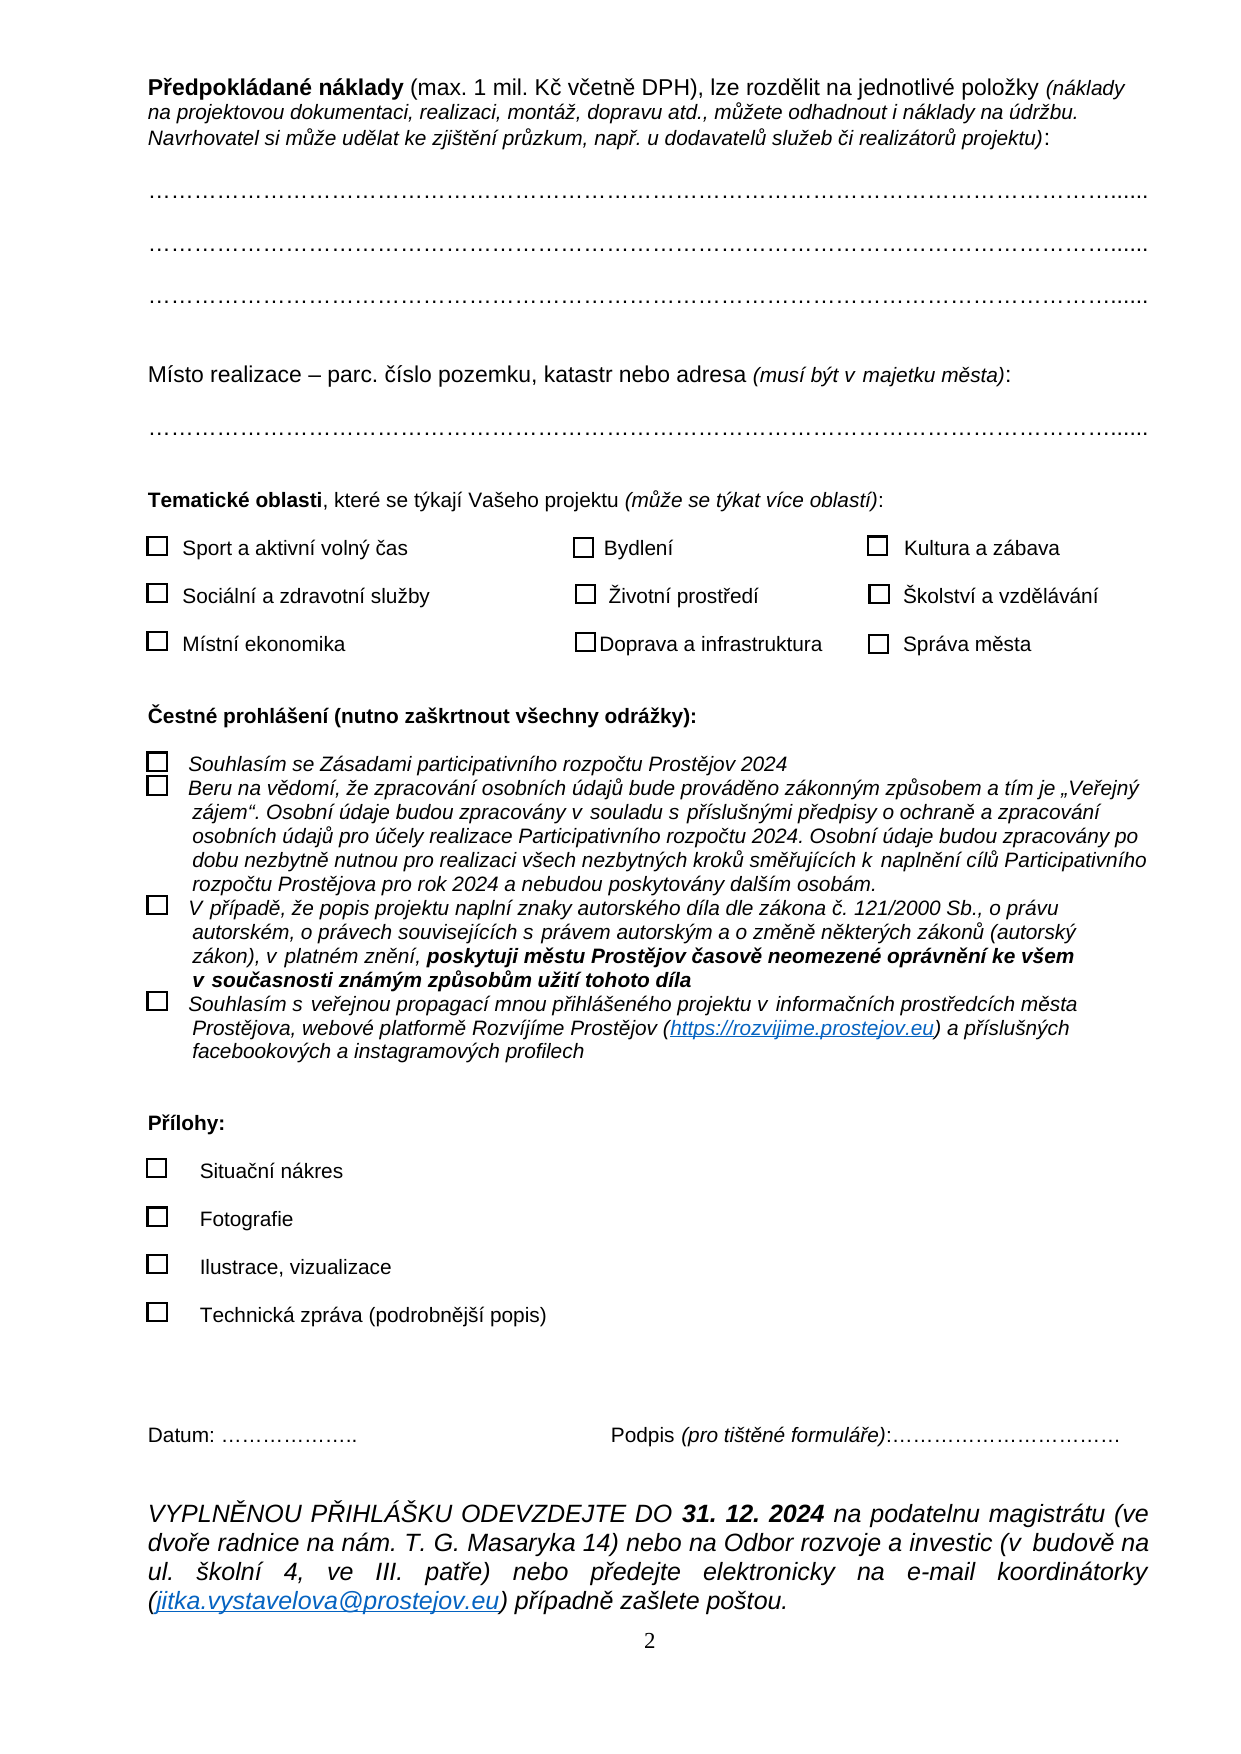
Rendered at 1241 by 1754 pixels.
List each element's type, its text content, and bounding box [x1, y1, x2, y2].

text Přílohy: [148, 1111, 1152, 1135]
text ………………………………………………………………………………………………………………...... [148, 229, 1152, 256]
text VYPLNĚNOU PŘIHLÁŠKU ODEVZDEJTE DO 31. 12. 2024 na podatelnu magistrátu (ve dvoře radnice na nám. T. G. Masaryka 14) nebo na Odbor rozvoje a investic (v budově na ul. školní 4, ve III. patře) nebo předejte elektronicky na e-mail koordinátorky (jitka.vystavelova@prostejov.eu) případně zašlete poštou. [148, 1499, 1152, 1614]
text ………………………………………………………………………………………………………………...... [148, 414, 1152, 440]
text Předpokládané náklady (max. 1 mil. Kč včetně DPH), lze rozdělit na jednotlivé položky (náklady na projektovou dokumentaci, realizaci, montáž, dopravu atd., můžete odhadnout i náklady na údržbu. Navrhovatel si může udělat ke zjištění průzkum, např. u dodavatelů služeb či realizátorů projektu): [148, 74, 1152, 151]
text Fotografie [148, 1207, 1152, 1231]
text Souhlasím s veřejnou propagací mnou přihlášeného projektu v informačních prostředcích města Prostějova, webové platformě Rozvíjíme Prostějov (https://rozvijime.prostejov.eu) a příslušných facebookových a instagramových profilech [148, 991, 1152, 1063]
text Souhlasím se Zásadami participativního rozpočtu Prostějov 2024 [148, 752, 1152, 776]
text V případě, že popis projektu naplní znaky autorského díla dle zákona č. 121/2000 Sb., o právu autorském, o právech souvisejících s právem autorským a o změně některých zákonů (autorský zákon), v platném znění, poskytuji městu Prostějov časově neomezené oprávnění ke všem v současnosti známým způsobům užití tohoto díla [148, 896, 1152, 991]
text Tematické oblasti, které se týkají Vašeho projektu (může se týkat více oblastí): [148, 488, 1152, 512]
text Místo realizace – parc. číslo pozemku, katastr nebo adresa (musí být v majetku města): [148, 361, 1152, 388]
text Situační nákres [148, 1159, 1152, 1183]
text Sport a aktivní volný čas Bydlení Kultura a zábava [148, 536, 1152, 560]
text ………………………………………………………………………………………………………………...... [148, 282, 1152, 309]
text Datum: ……………….. Podpis (pro tištěné formuláře):…………………………… [148, 1423, 1152, 1447]
text Sociální a zdravotní služby Životní prostředí Školství a vzdělávání [148, 584, 1152, 608]
text ………………………………………………………………………………………………………………...... [148, 177, 1152, 203]
text Ilustrace, vizualizace [148, 1255, 1152, 1279]
text Čestné prohlášení (nutno zaškrtnout všechny odrážky): [148, 704, 1152, 728]
text Beru na vědomí, že zpracování osobních údajů bude prováděno zákonným způsobem a tím je „Veřejný zájem“. Osobní údaje budou zpracovány v souladu s příslušnými předpisy o ochraně a zpracování osobních údajů pro účely realizace Participativního rozpočtu 2024. Osobní údaje budou zpracovány po dobu nezbytně nutnou pro realizaci všech nezbytných kroků směřujících k naplnění cílů Participativního rozpočtu Prostějova pro rok 2024 a nebudou poskytovány dalším osobám. [148, 776, 1152, 896]
text Technická zpráva (podrobnější popis) [148, 1303, 1152, 1327]
text Místní ekonomika Doprava a infrastruktura Správa města [148, 632, 1152, 656]
